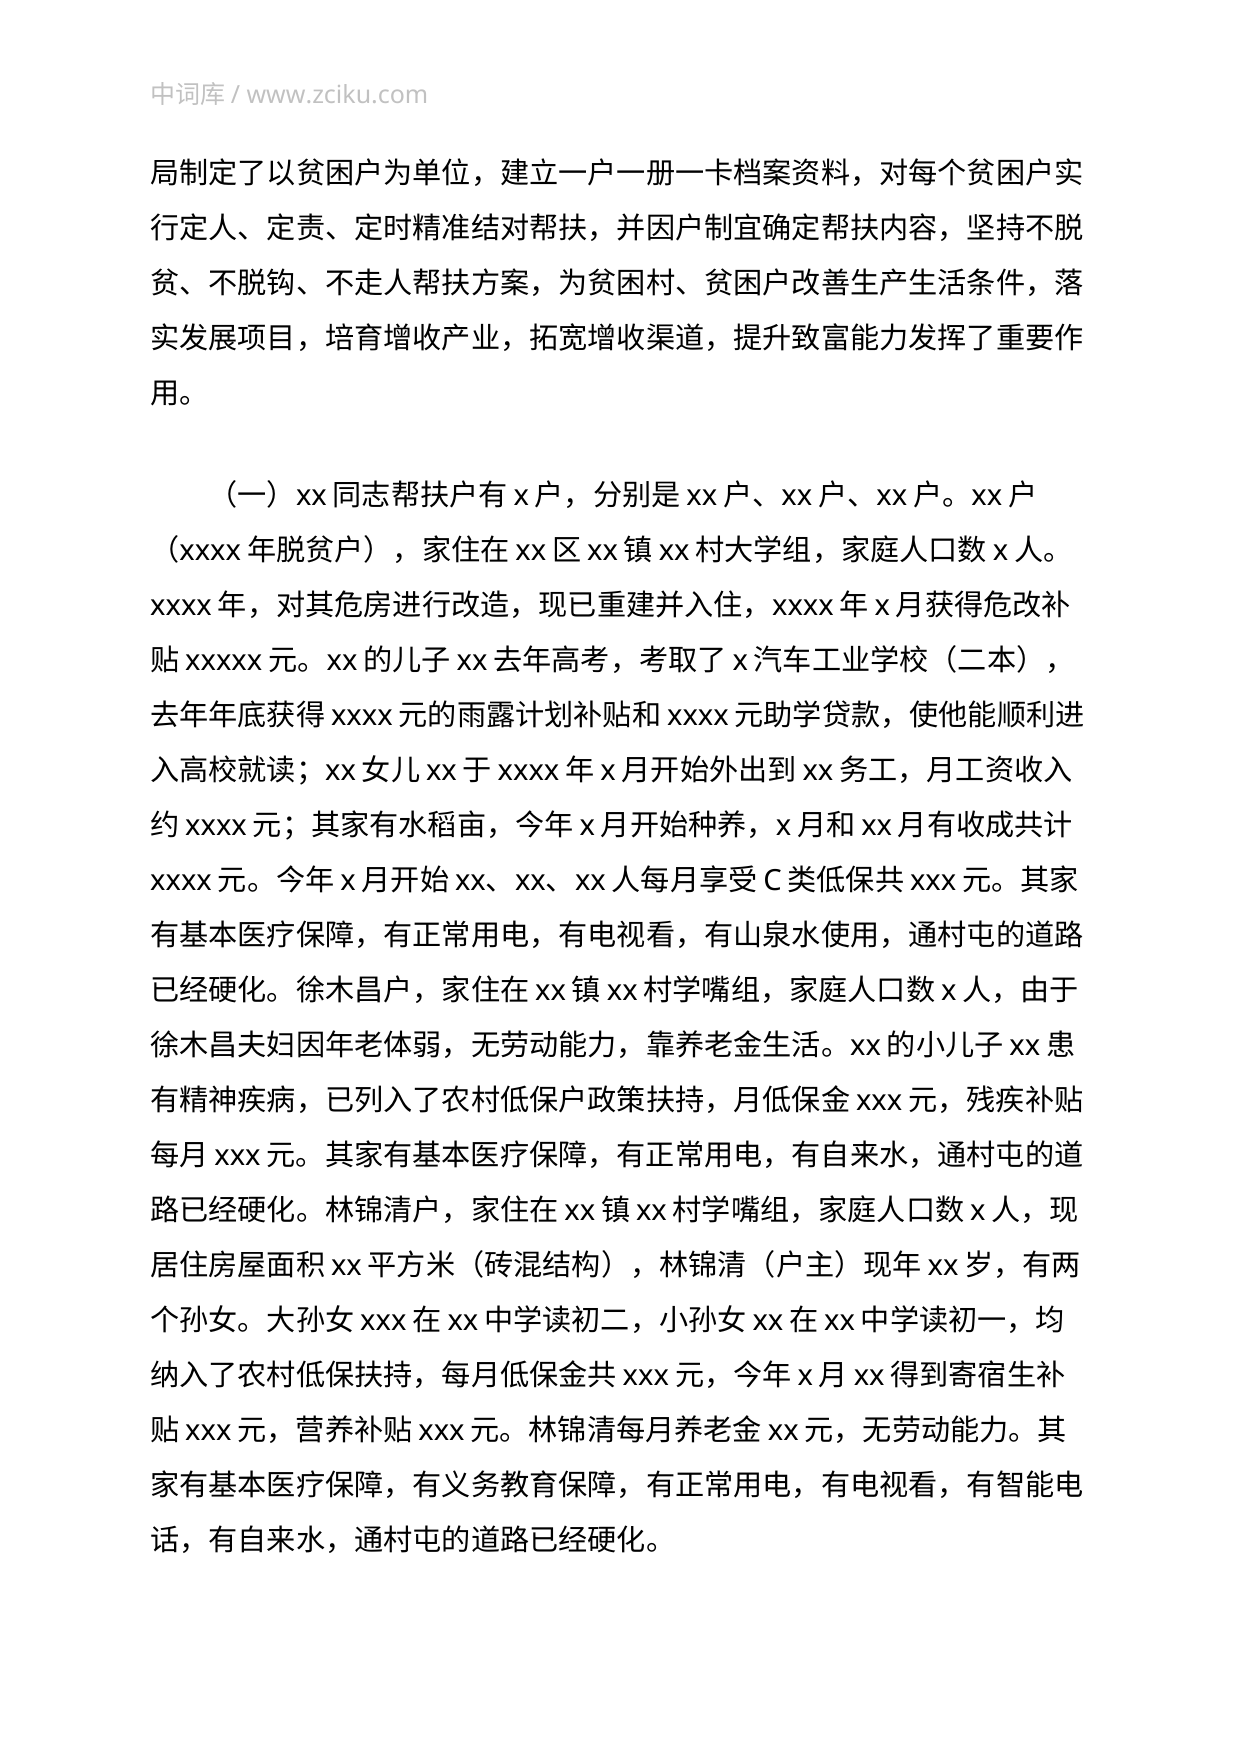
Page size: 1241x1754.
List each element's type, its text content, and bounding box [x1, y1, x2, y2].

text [150, 150, 1090, 412]
text （一）xx同志帮扶户有x户，分别是xx户、xx户、xx户。xx户（xxxx年脱贫户），家住在xx区xx镇xx村大学组，家庭人口数x人。xxxx年，对其危房进行改造，现已重建并入住，xxxx年x月获得危改补贴xxxxx元。xx的儿子xx去年高考，考取了x汽车工业学校（二本），去年年底获得xxxx元的雨露计划补贴和xxxx元助学贷款，使他能顺利进入高校就读；xx女儿xx于xxxx年x月开始外出到xx务工，月工资收入约xxxx元；其家有水稻亩，今年x月开始种养，x月和xx月有收成共计xxxx元。今年x月开始xx、xx、xx人每月享受C类低保共xxx元。其家有基本医疗保障，有正常用电，有电视看，有山泉水使用，通村屯的道路已经硬化。徐木昌户，家住在xx镇xx村学嘴组，家庭人口数x人，由于徐木昌夫妇因年老体弱，无劳动能力，靠养老金生活。xx的小儿子xx患有精神疾病，已列入了农村低保户政策扶持，月低保金xxx元，残疾补贴每月xxx元。其家有基本医疗保障，有正常用电，有自来水，通村屯的道路已经硬化。林锦清户，家住在xx镇xx村学嘴组，家庭人口数x人，现居住房屋面积xx平方米（砖混结构），林锦清（户主）现年xx岁，有两个孙女。大孙女xxx在xx中学读初二，小孙女xx在xx中学读初一，均纳入了农村低保扶持，每月低保金共xxx元，今年x月xx得到寄宿生补贴xxx元，营养补贴xxx元。林锦清每月养老金xx元，无劳动能力。其家有基本医疗保障，有义务教育保障，有正常用电，有电视看，有智能电话，有自来水，通村屯的道路已经硬化。 [150, 471, 1090, 1558]
